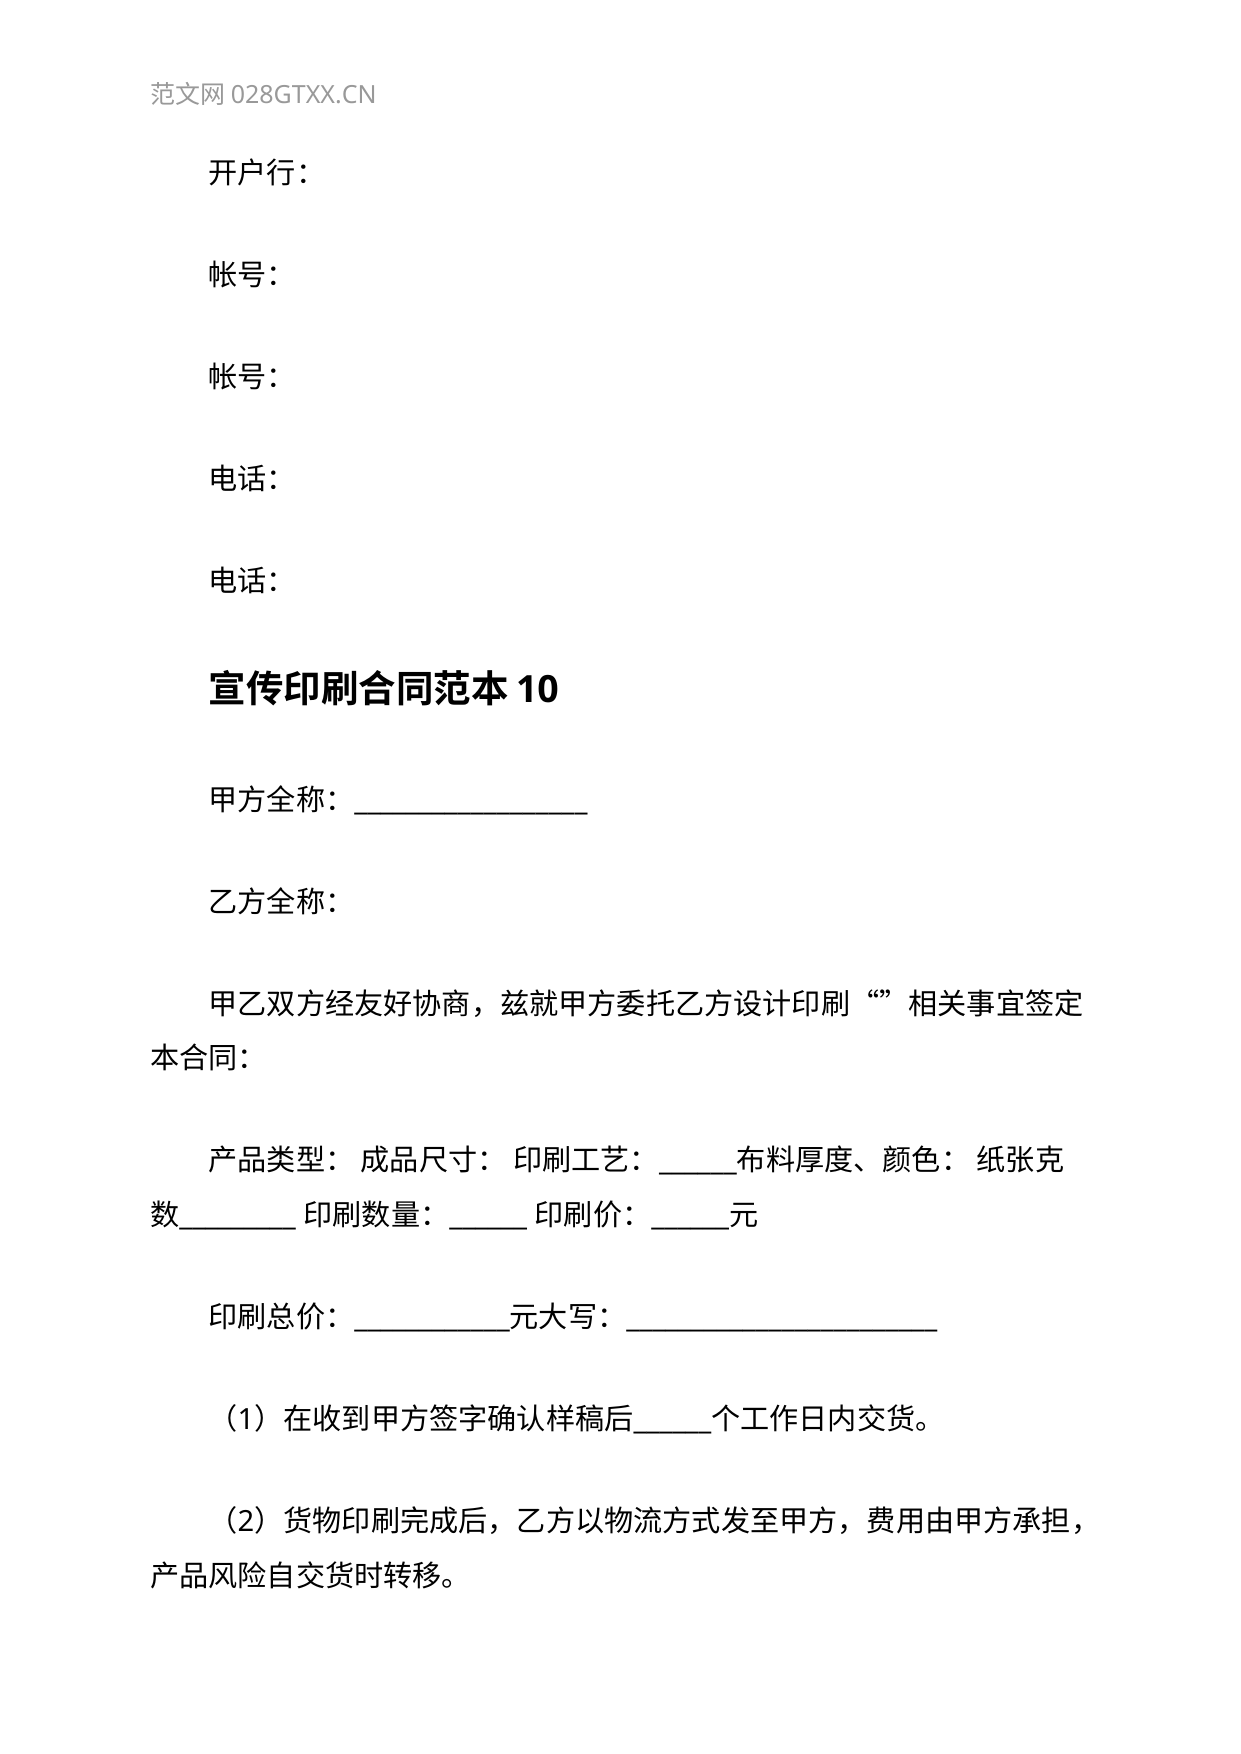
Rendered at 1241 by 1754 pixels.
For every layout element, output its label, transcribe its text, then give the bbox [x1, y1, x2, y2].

text 印刷总价：____________元大写：________________________ [150, 1294, 1090, 1336]
text 甲方全称：__________________ [150, 776, 1090, 819]
text 电话： [150, 455, 1090, 498]
text 宣传印刷合同范本10 [150, 659, 1090, 713]
text （1）在收到甲方签字确认样稿后______个工作日内交货。 [150, 1396, 1090, 1438]
text 乙方全称： [150, 878, 1090, 921]
text 甲乙双方经友好协商，兹就甲方委托乙方设计印刷“”相关事宜签定本合同： [150, 980, 1090, 1077]
text 开户行： [150, 150, 1090, 192]
text （2）货物印刷完成后，乙方以物流方式发至甲方，费用由甲方承担，产品风险自交货时转移。 [150, 1498, 1090, 1595]
text 产品类型： 成品尺寸： 印刷工艺：______布料厚度、颜色： 纸张克数_________ 印刷数量：______ 印刷价：______元 [150, 1137, 1090, 1234]
text 电话： [150, 557, 1090, 599]
text 帐号： [150, 353, 1090, 396]
text 帐号： [150, 252, 1090, 294]
